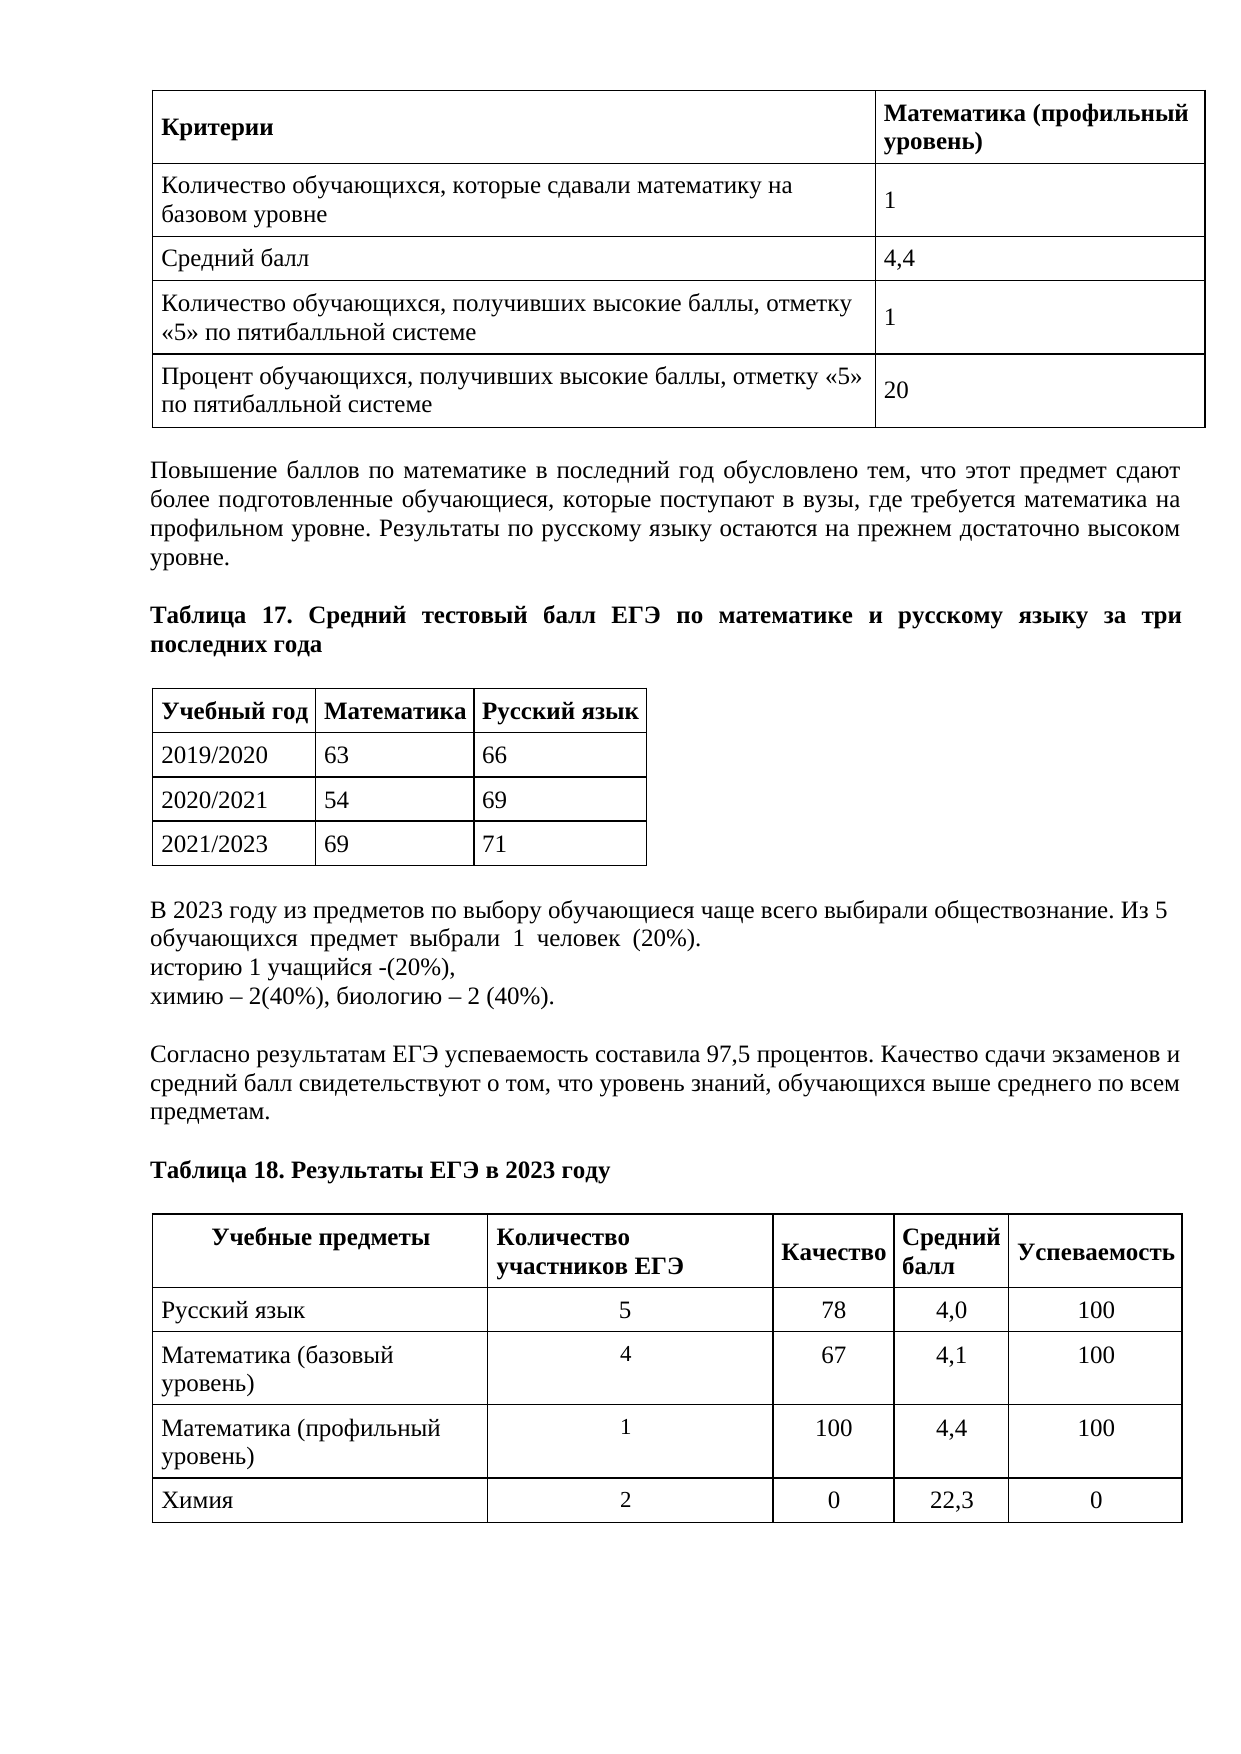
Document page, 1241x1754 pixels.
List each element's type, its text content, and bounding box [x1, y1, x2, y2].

table_cell 4,4 [876, 237, 1204, 280]
text историю 1 учащийся -(20%), [150, 952, 1215, 981]
table_cell 2 [488, 1479, 772, 1522]
table_cell 0 [1009, 1479, 1181, 1522]
table_header Русский язык [475, 689, 646, 732]
text В 2023 году из предметов по выбору обучающиеся чаще всего выбирали обществознание. Из 5 обучающихся предмет выбрали 1 человек (20%). [150, 895, 1182, 952]
table_cell 66 [475, 733, 646, 776]
table_cell 69 [316, 822, 473, 865]
table_header Учебные предметы [153, 1215, 487, 1287]
table_header Качество [774, 1215, 893, 1287]
table_cell 4,1 [895, 1332, 1008, 1404]
table_header Успеваемость [1009, 1215, 1181, 1287]
table_cell 0 [774, 1479, 893, 1522]
subtitle Таблица 17. Средний тестовый балл ЕГЭ по математике и русскому языку за три последних года [150, 600, 1182, 658]
text Повышение баллов по математике в последний год обусловлено тем, что этот предмет сдают более подготовленные обучающиеся, которые поступают в вузы, где требуется математика на профильном уровне. Результаты по русскому языку остаются на прежнем достаточно высоком уровне. [150, 456, 1182, 571]
table_cell 100 [1009, 1405, 1181, 1477]
table_cell Средний балл [153, 237, 875, 280]
table_cell Математика (профильный уровень) [153, 1405, 487, 1477]
table_cell 78 [774, 1288, 893, 1331]
table_cell 71 [475, 822, 646, 865]
table_cell 2019/2020 [153, 733, 315, 776]
table_cell Количество обучающихся, которые сдавали математику на базовом уровне [153, 164, 875, 236]
table_cell 100 [774, 1405, 893, 1477]
table_cell Математика (базовый уровень) [153, 1332, 487, 1404]
table_cell 4,0 [895, 1288, 1008, 1331]
table_cell Химия [153, 1479, 487, 1522]
table_header Математика [316, 689, 473, 732]
table_header Средний балл [895, 1215, 1008, 1287]
table_header Математика (профильный уровень) [876, 91, 1204, 163]
table_header Критерии [153, 91, 875, 163]
table_cell 1 [876, 281, 1204, 353]
table_cell 69 [475, 778, 646, 820]
table_cell 2020/2021 [153, 778, 315, 820]
table_cell 54 [316, 778, 473, 820]
table_cell Русский язык [153, 1288, 487, 1331]
table_cell 5 [488, 1288, 772, 1331]
table_cell 100 [1009, 1288, 1181, 1331]
table_cell 1 [876, 164, 1204, 236]
table_cell Процент обучающихся, получивших высокие баллы, отметку «5» по пятибалльной системе [153, 355, 875, 427]
table_cell 100 [1009, 1332, 1181, 1404]
table_cell 4 [488, 1332, 772, 1404]
table_cell 67 [774, 1332, 893, 1404]
text Cогласно результатам ЕГЭ успеваемость составила 97,5 процентов. Качество сдачи экзаменов и средний балл свидетельствуют о том, что уровень знаний, обучающихся выше среднего по всем предметам. [150, 1039, 1181, 1125]
table_cell 22,3 [895, 1479, 1008, 1522]
table_cell Количество обучающихся, получивших высокие баллы, отметку «5» по пятибалльной системе [153, 281, 875, 353]
table_cell 63 [316, 733, 473, 776]
table_cell 20 [876, 355, 1204, 427]
subtitle Таблица 18. Результаты ЕГЭ в 2023 году [150, 1155, 1215, 1183]
table_cell 4,4 [895, 1405, 1008, 1477]
text химию – 2(40%), биологию – 2 (40%). [150, 981, 1215, 1010]
table_header Количество участников ЕГЭ [488, 1215, 772, 1287]
table_header Учебный год [153, 689, 315, 732]
table_cell 2021/2023 [153, 822, 315, 865]
table_cell 1 [488, 1405, 772, 1477]
